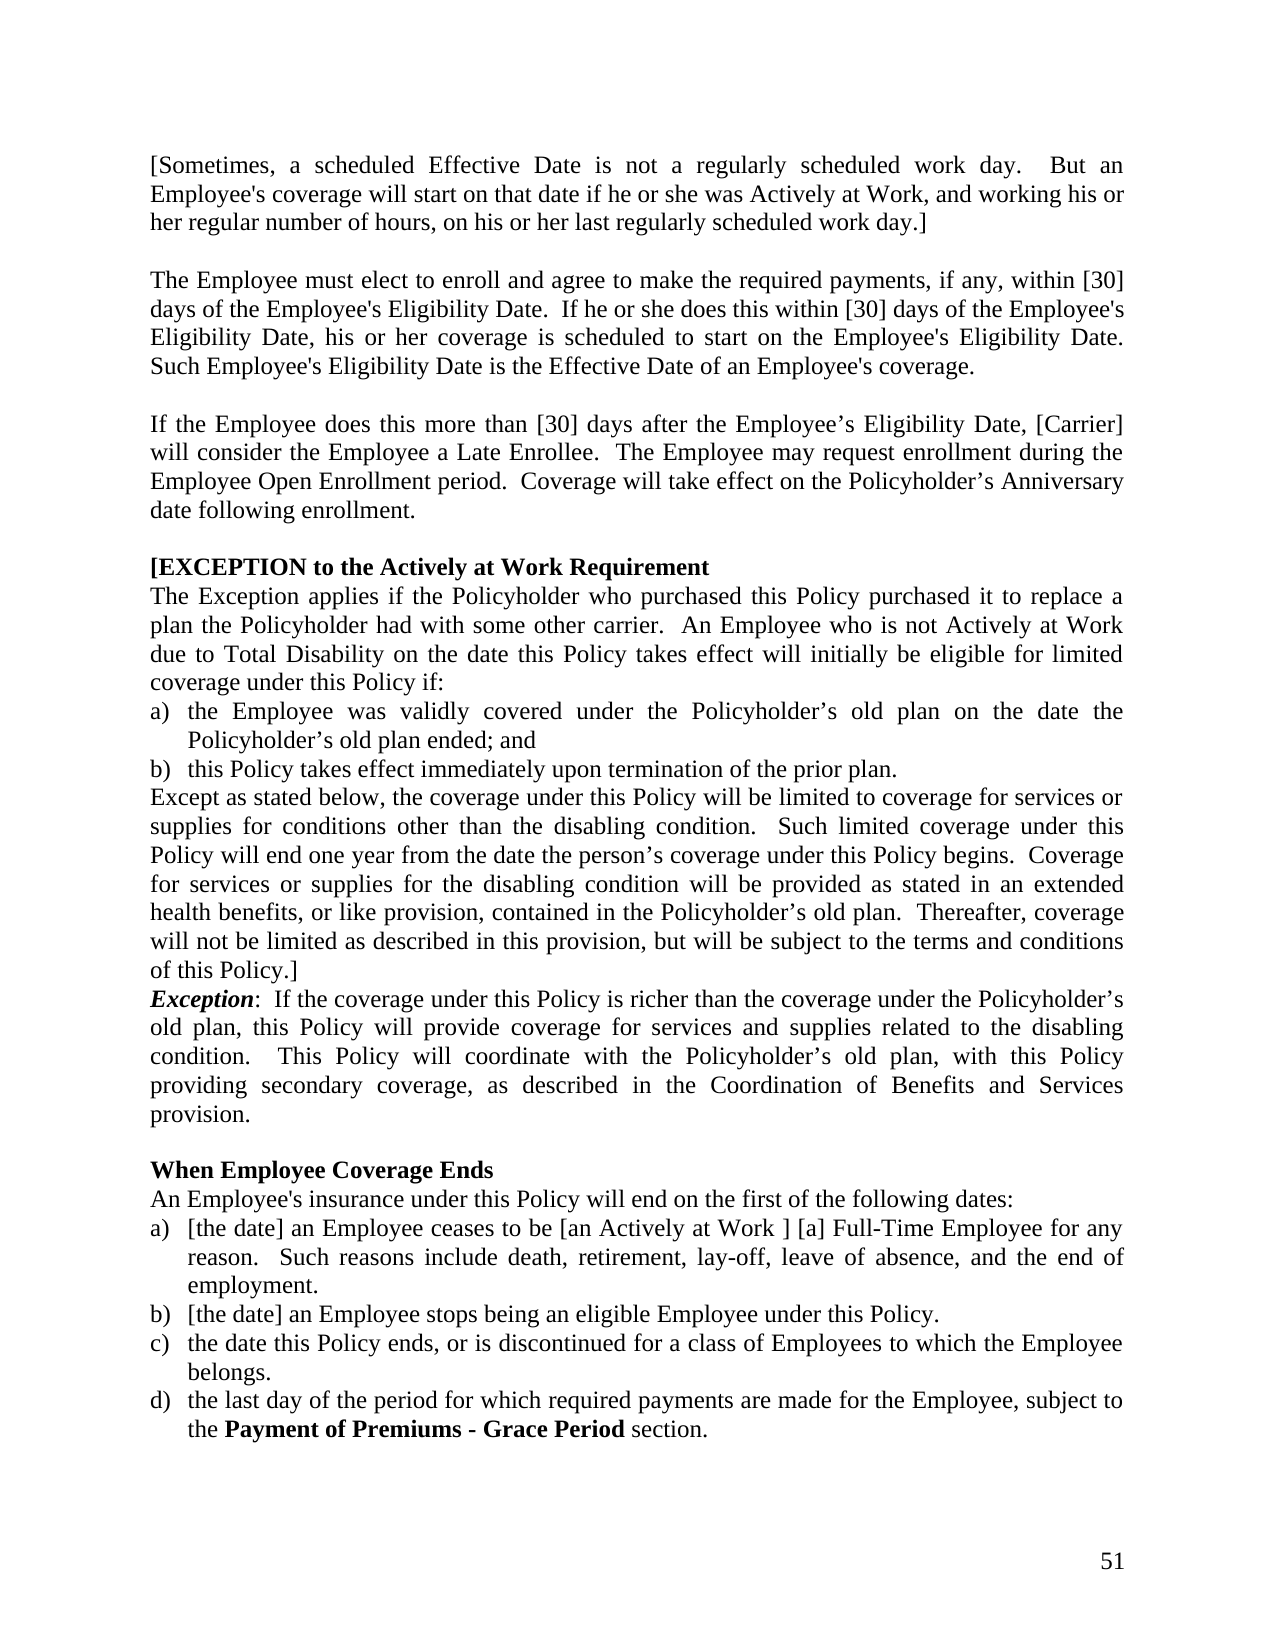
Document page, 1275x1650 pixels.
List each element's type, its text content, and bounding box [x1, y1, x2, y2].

list the last day of the period for which required payments are made for the Employee, subject to the Payment of Premiums - Grace Period section. [150, 1386, 1125, 1443]
text When Employee Coverage Ends [150, 1156, 1125, 1184]
list the Employee was validly covered under the Policyholder’s old plan on the date the Policyholder’s old plan ended; and [150, 696, 1125, 754]
list the date this Policy ends, or is discontinued for a class of Employees to which the Employee belongs. [150, 1328, 1125, 1386]
text If the Employee does this more than [30] days after the Employee’s Eligibility Date, [Carrier] will consider the Employee a Late Enrollee. The Employee may request enrollment during the Employee Open Enrollment period. Coverage will take effect on the Policyholder’s Anniversary date following enrollment. [150, 409, 1125, 524]
text [EXCEPTION to the Actively at Work Requirement [150, 552, 1125, 581]
list this Policy takes effect immediately upon termination of the prior plan. [150, 754, 1125, 782]
text Exception: If the coverage under this Policy is richer than the coverage under the Policyholder’s old plan, this Policy will provide coverage for services and supplies related to the disabling condition. This Policy will coordinate with the Policyholder’s old plan, with this Policy providing secondary coverage, as described in the Coordination of Benefits and Services provision. [150, 984, 1125, 1127]
text [Sometimes, a scheduled Effective Date is not a regularly scheduled work day. But an Employee's coverage will start on that date if he or she was Actively at Work, and working his or her regular number of hours, on his or her last regularly scheduled work day.] [150, 150, 1125, 236]
list [the date] an Employee ceases to be [an Actively at Work ] [a] Full-Time Employee for any reason. Such reasons include death, retirement, lay-off, leave of absence, and the end of employment. [150, 1213, 1125, 1299]
text An Employee's insurance under this Policy will end on the first of the following dates: [150, 1184, 1125, 1213]
list [the date] an Employee stops being an eligible Employee under this Policy. [150, 1299, 1125, 1328]
text Except as stated below, the coverage under this Policy will be limited to coverage for services or supplies for conditions other than the disabling condition. Such limited coverage under this Policy will end one year from the date the person’s coverage under this Policy begins. Coverage for services or supplies for the disabling condition will be provided as stated in an extended health benefits, or like provision, contained in the Policyholder’s old plan. Thereafter, coverage will not be limited as described in this provision, but will be subject to the terms and conditions of this Policy.] [150, 782, 1125, 984]
text The Exception applies if the Policyholder who purchased this Policy purchased it to replace a plan the Policyholder had with some other carrier. An Employee who is not Actively at Work due to Total Disability on the date this Policy takes effect will initially be eligible for limited coverage under this Policy if: [150, 581, 1125, 696]
text The Employee must elect to enroll and agree to make the required payments, if any, within [30] days of the Employee's Eligibility Date. If he or she does this within [30] days of the Employee's Eligibility Date, his or her coverage is scheduled to start on the Employee's Eligibility Date. Such Employee's Eligibility Date is the Effective Date of an Employee's coverage. [150, 265, 1125, 380]
